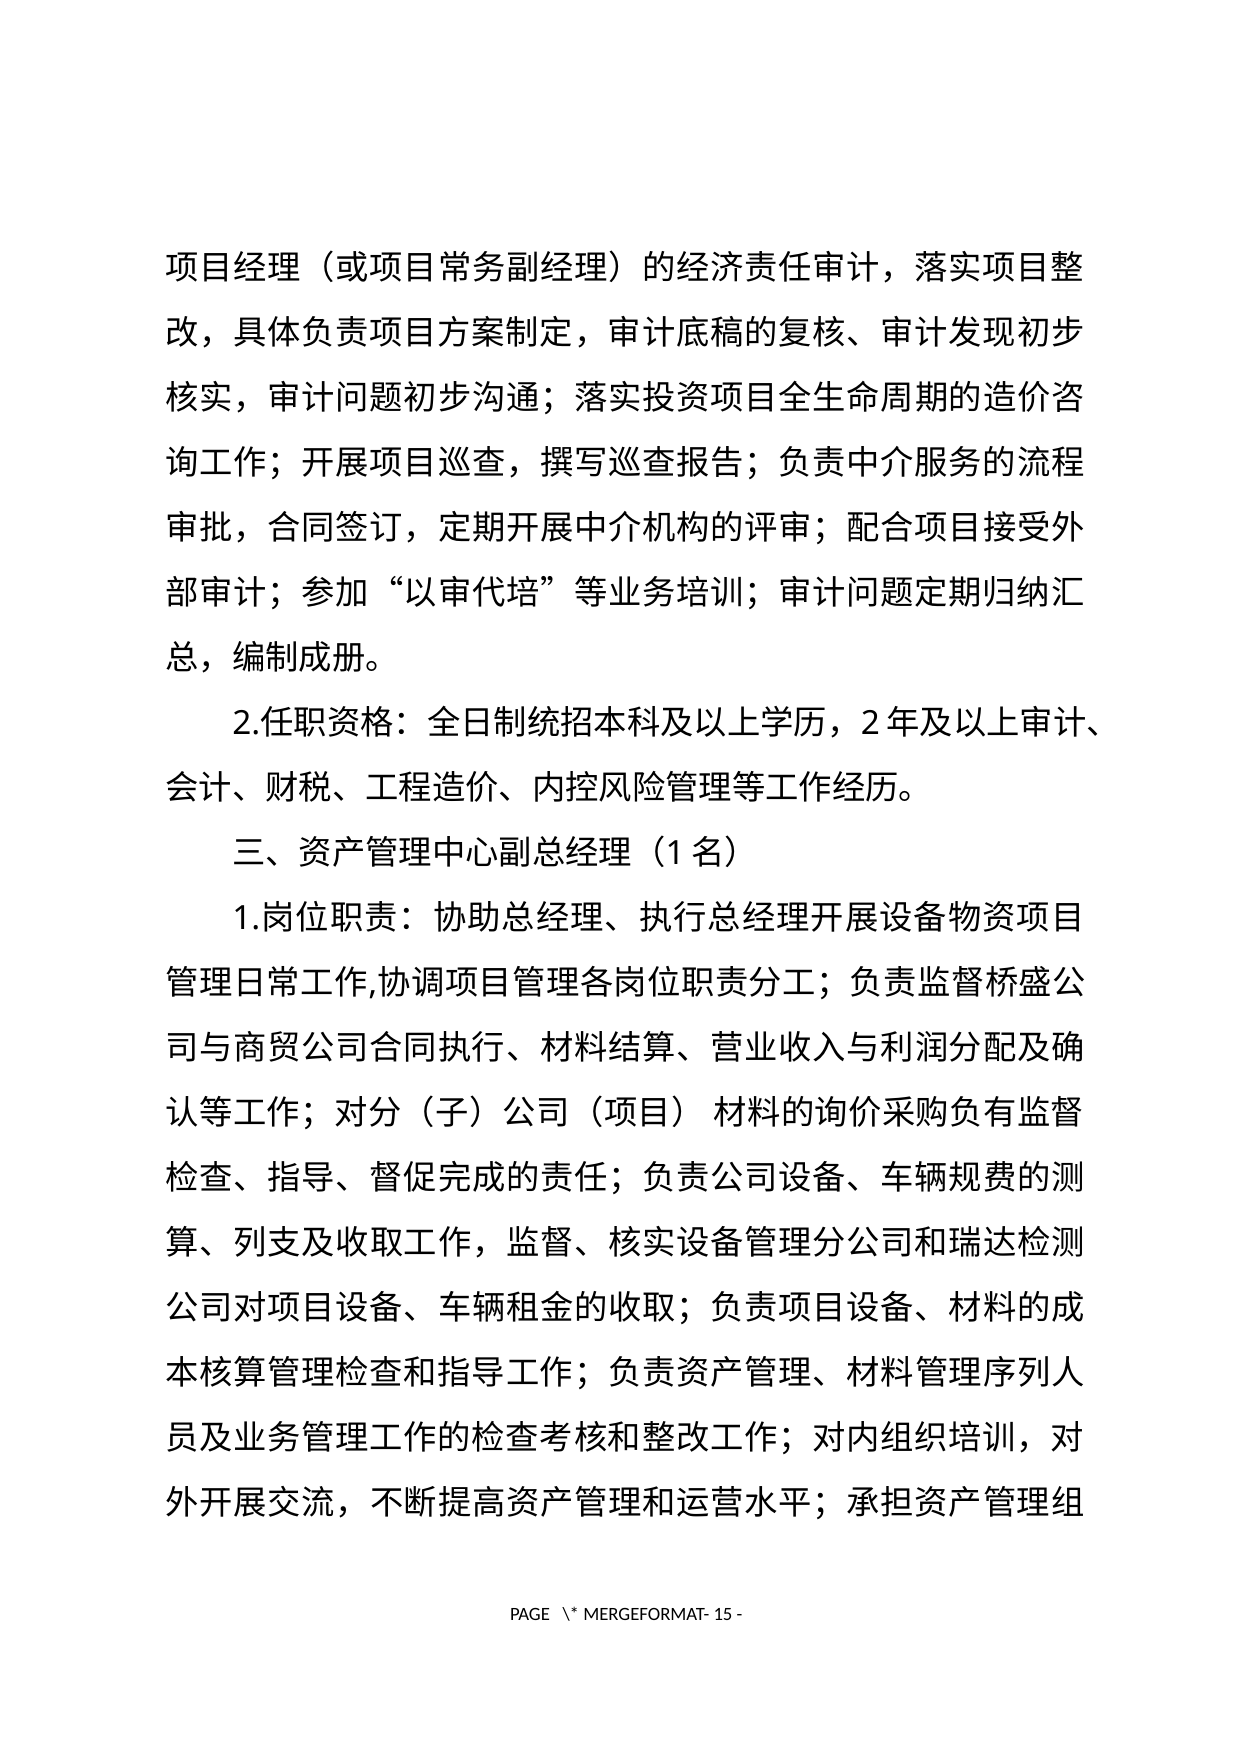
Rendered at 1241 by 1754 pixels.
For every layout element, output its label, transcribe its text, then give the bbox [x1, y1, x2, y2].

text 三、资产管理中心副总经理（1名） [165, 818, 1087, 883]
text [165, 883, 1087, 1533]
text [165, 233, 1087, 688]
text 2.任职资格：全日制统招本科及以上学历，2年及以上审计、会计、财税、工程造价、内控风险管理等工作经历。 [165, 688, 1087, 818]
